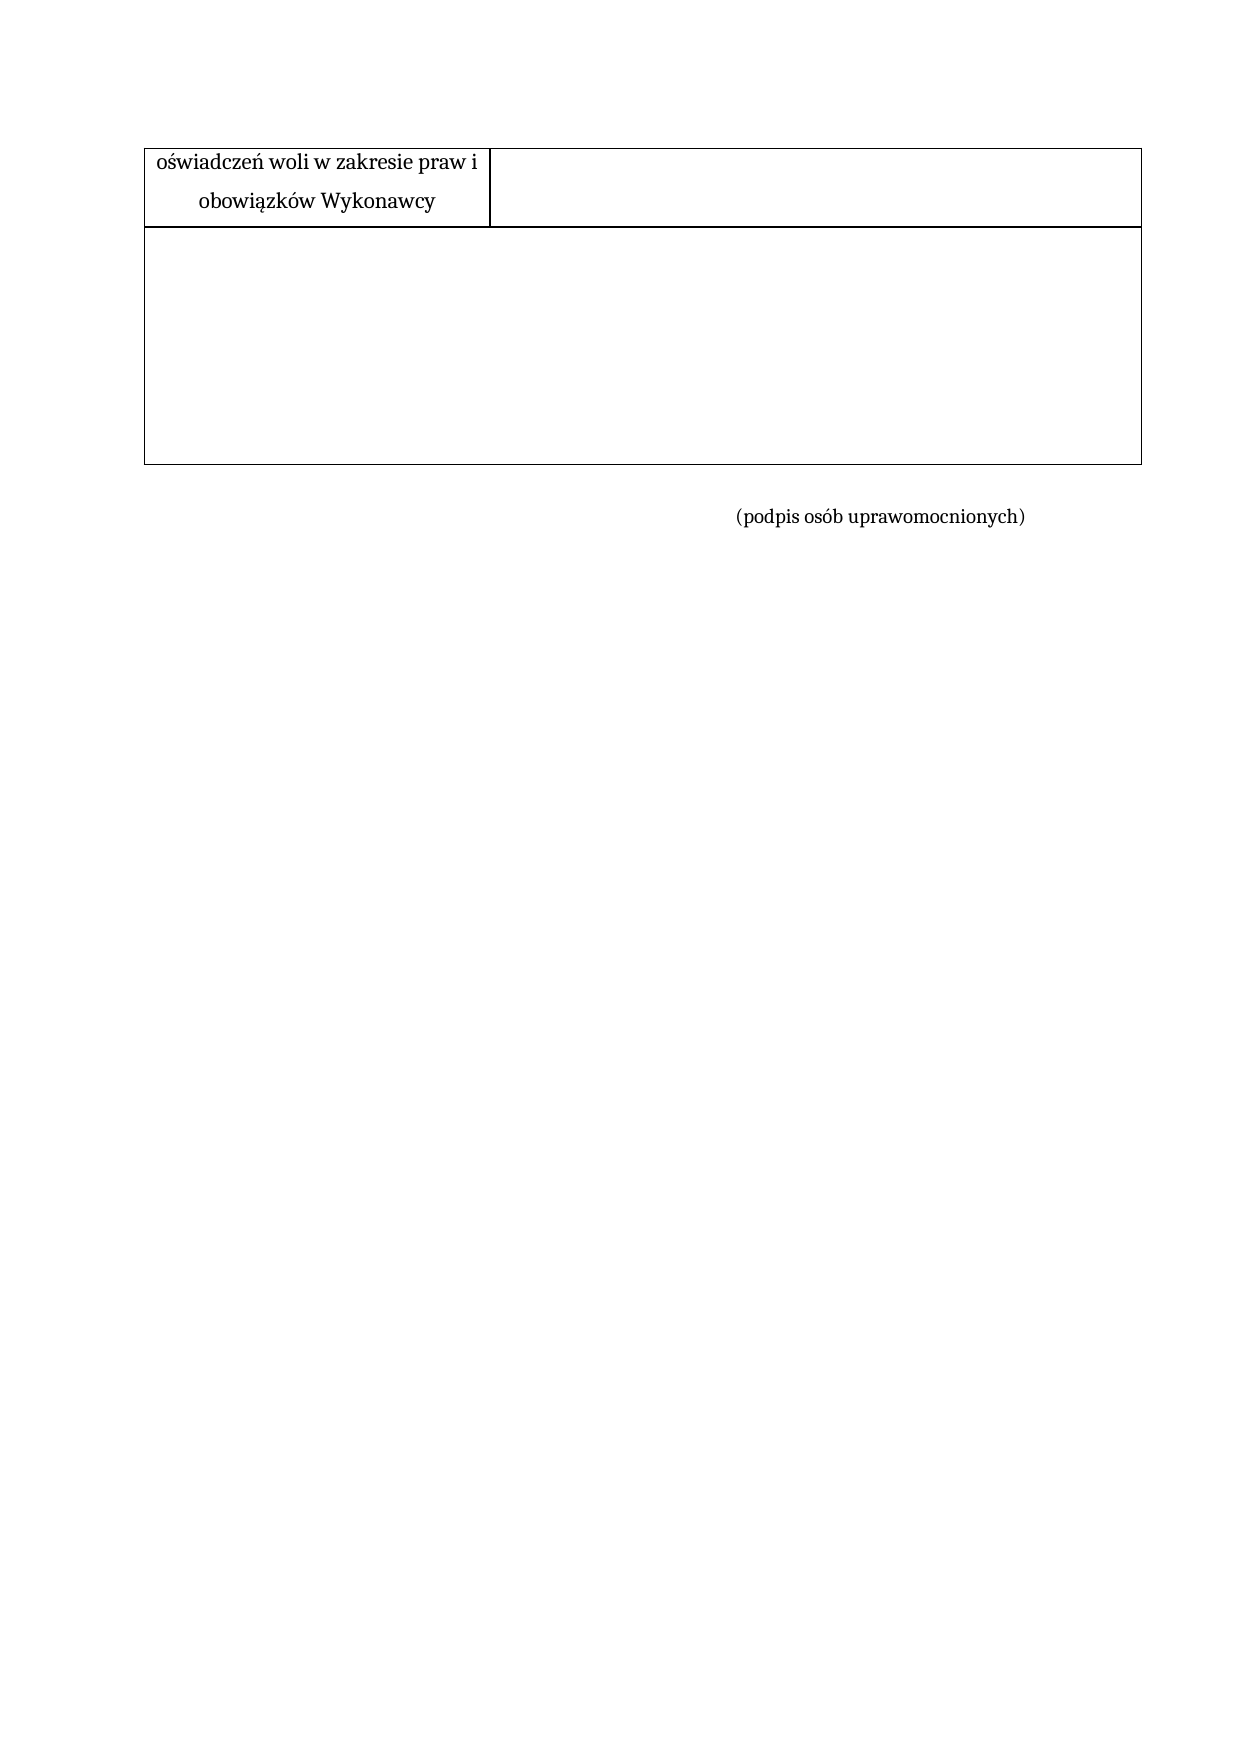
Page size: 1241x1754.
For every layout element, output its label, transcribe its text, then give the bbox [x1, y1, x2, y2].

text (podpis osób uprawomocnionych) [664, 505, 1093, 529]
table_cell [491, 149, 1141, 226]
table_cell [145, 228, 1141, 464]
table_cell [145, 149, 489, 226]
